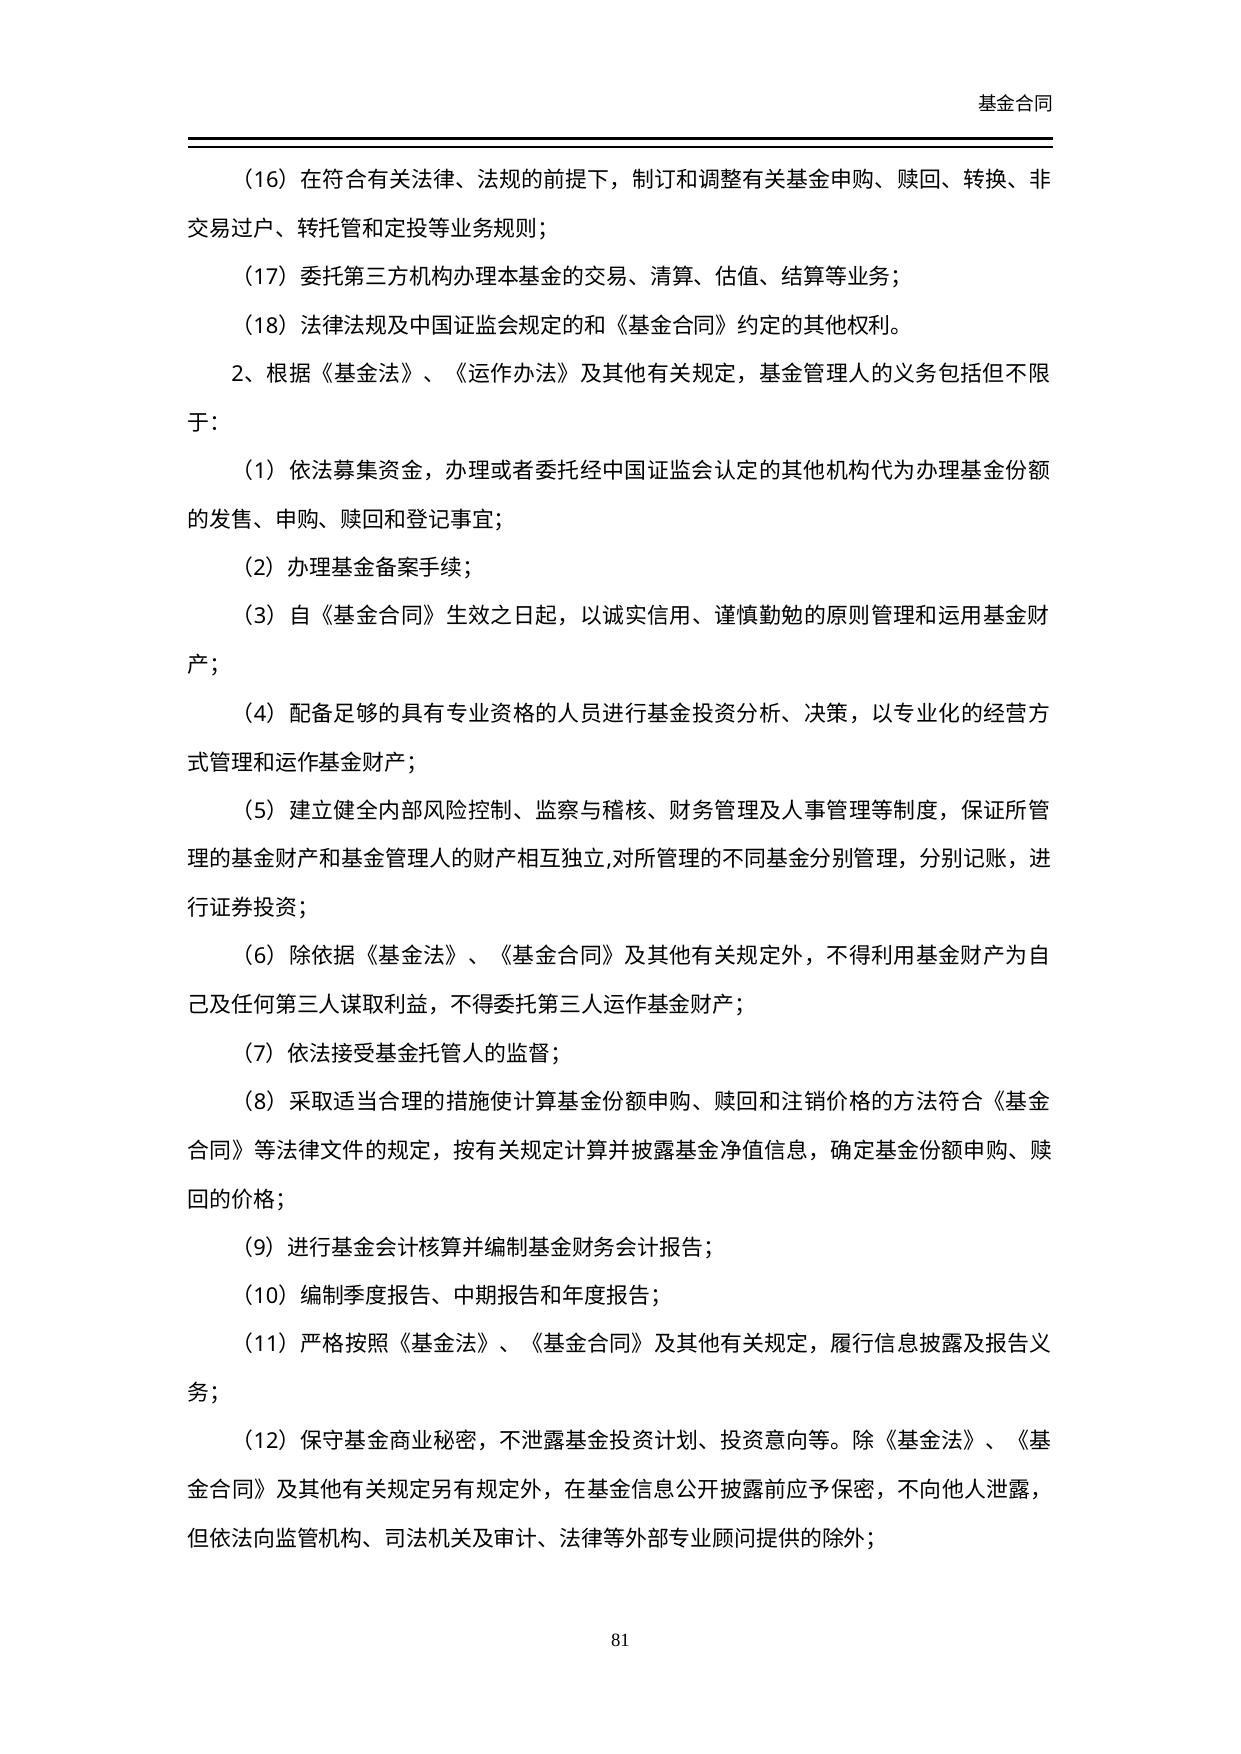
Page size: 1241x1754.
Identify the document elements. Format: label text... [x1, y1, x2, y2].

text （2）办理基金备案手续； [187, 550, 1053, 582]
text （12）保守基金商业秘密，不泄露基金投资计划、投资意向等。除《基金法》、《基金合同》及其他有关规定另有规定外，在基金信息公开披露前应予保密，不向他人泄露，但依法向监管机构、司法机关及审计、法律等外部专业顾问提供的除外； [187, 1423, 1053, 1553]
text （1）依法募集资金，办理或者委托经中国证监会认定的其他机构代为办理基金份额的发售、申购、赎回和登记事宜； [187, 453, 1053, 534]
text 2、根据《基金法》、《运作办法》及其他有关规定，基金管理人的义务包括但不限于： [187, 356, 1053, 437]
text （7）依法接受基金托管人的监督； [187, 1035, 1053, 1068]
text （3）自《基金合同》生效之日起，以诚实信用、谨慎勤勉的原则管理和运用基金财产； [187, 598, 1053, 679]
text （6）除依据《基金法》、《基金合同》及其他有关规定外，不得利用基金财产为自己及任何第三人谋取利益，不得委托第三人运作基金财产； [187, 938, 1053, 1019]
text （10）编制季度报告、中期报告和年度报告； [187, 1278, 1053, 1310]
text （17）委托第三方机构办理本基金的交易、清算、估值、结算等业务； [187, 259, 1053, 292]
text （4）配备足够的具有专业资格的人员进行基金投资分析、决策，以专业化的经营方式管理和运作基金财产； [187, 695, 1053, 777]
text （18）法律法规及中国证监会规定的和《基金合同》约定的其他权利。 [187, 307, 1053, 340]
text （11）严格按照《基金法》、《基金合同》及其他有关规定，履行信息披露及报告义务； [187, 1326, 1053, 1407]
text （16）在符合有关法律、法规的前提下，制订和调整有关基金申购、赎回、转换、非交易过户、转托管和定投等业务规则； [187, 162, 1053, 243]
text （9）进行基金会计核算并编制基金财务会计报告； [187, 1229, 1053, 1262]
text （5）建立健全内部风险控制、监察与稽核、财务管理及人事管理等制度，保证所管理的基金财产和基金管理人的财产相互独立,对所管理的不同基金分别管理，分别记账，进行证券投资； [187, 792, 1053, 922]
text （8）采取适当合理的措施使计算基金份额申购、赎回和注销价格的方法符合《基金合同》等法律文件的规定，按有关规定计算并披露基金净值信息，确定基金份额申购、赎回的价格； [187, 1084, 1053, 1214]
